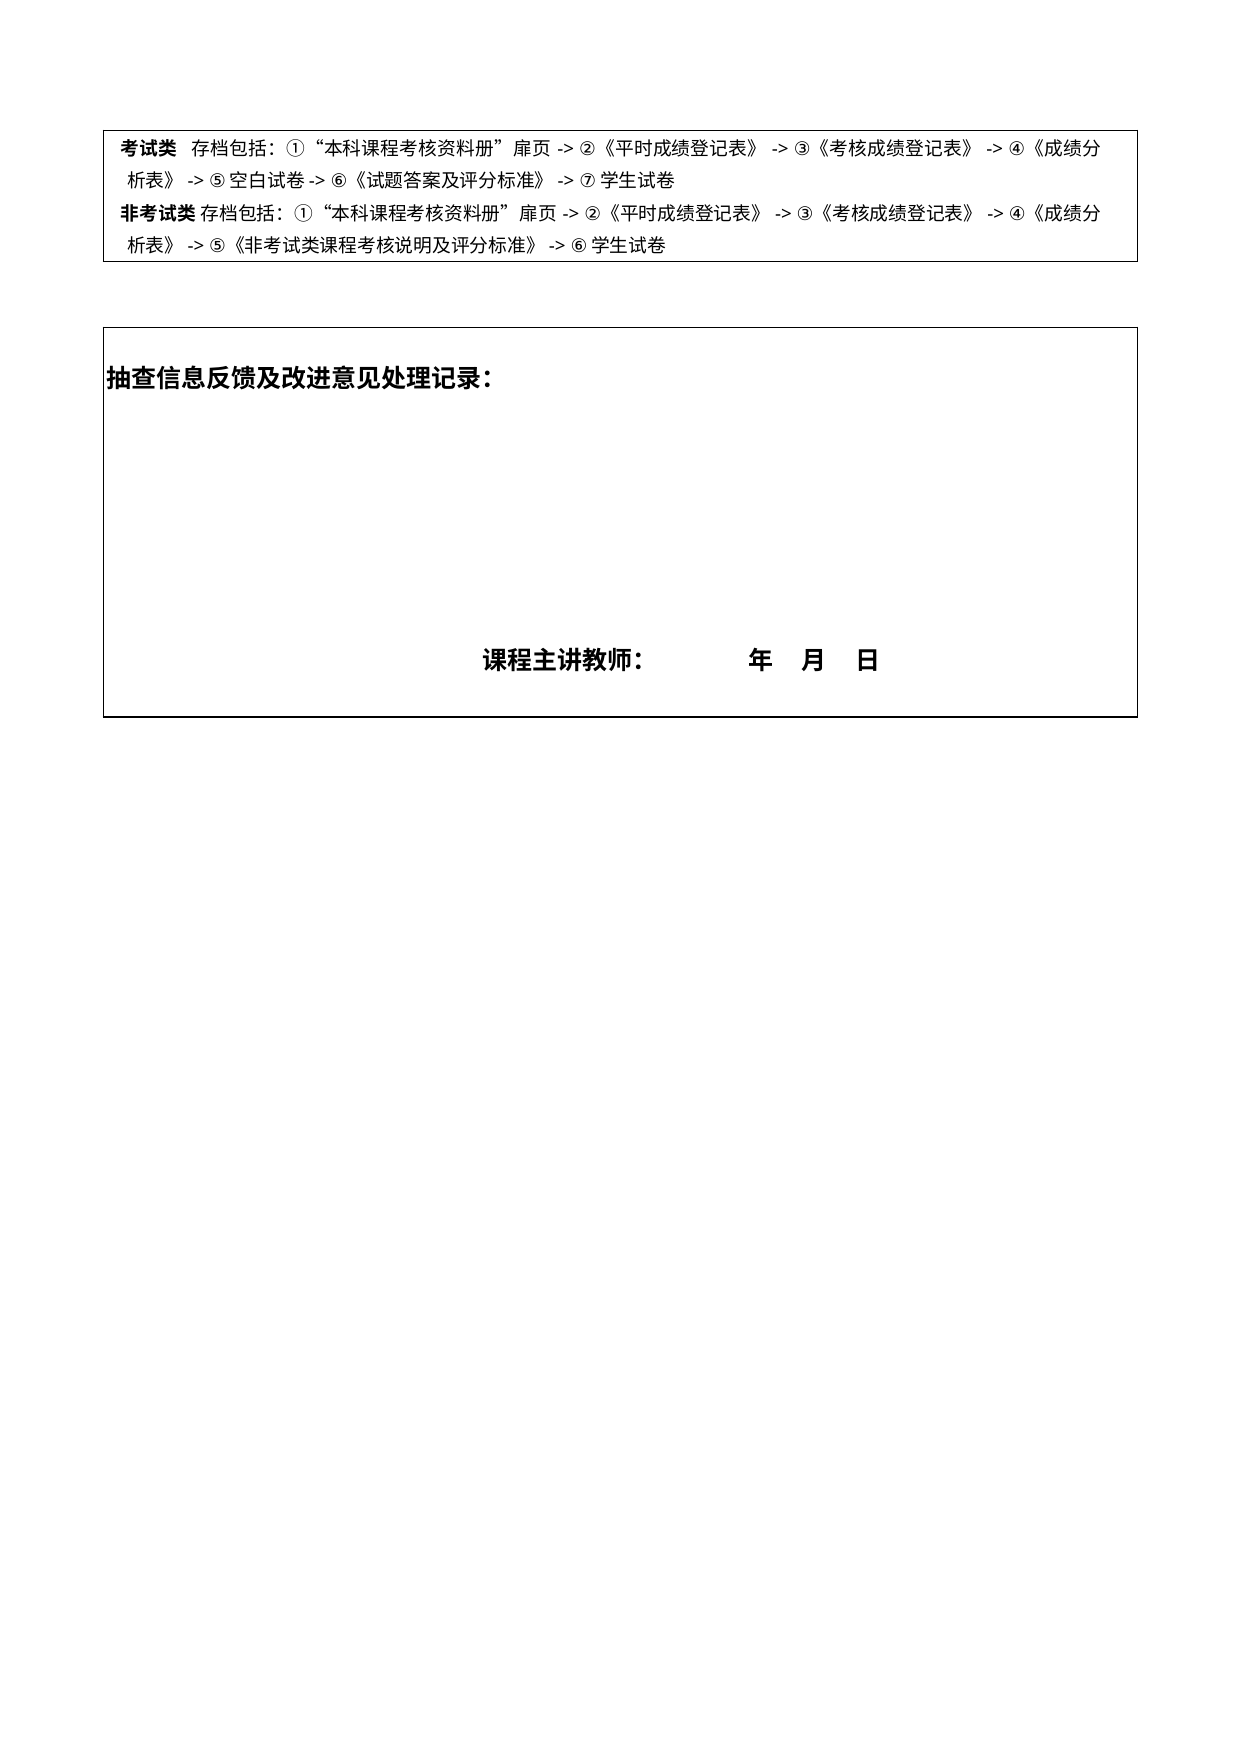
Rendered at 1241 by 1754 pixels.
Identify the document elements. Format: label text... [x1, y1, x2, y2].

table_header 抽查信息反馈及改进意见处理记录： 课程主讲教师： 年 月 日 [104, 328, 1137, 716]
table_cell 考试类 存档包括：①“本科课程考核资料册”扉页 -> ②《平时成绩登记表》 -> ③《考核成绩登记表》 -> ④《成绩分析表》 -> ⑤空白试卷 -> ⑥《试题答案及评分标准》 -> ⑦学生试卷 非考试类 存档包括：①“本科课程考核资料册”扉页 -> ②《平时成绩登记表》 -> ③《考核成绩登记表》 -> ④《成绩分析表》 -> ⑤《非考试类课程考核说明及评分标准》 -> ⑥学生试卷 [104, 131, 1137, 261]
